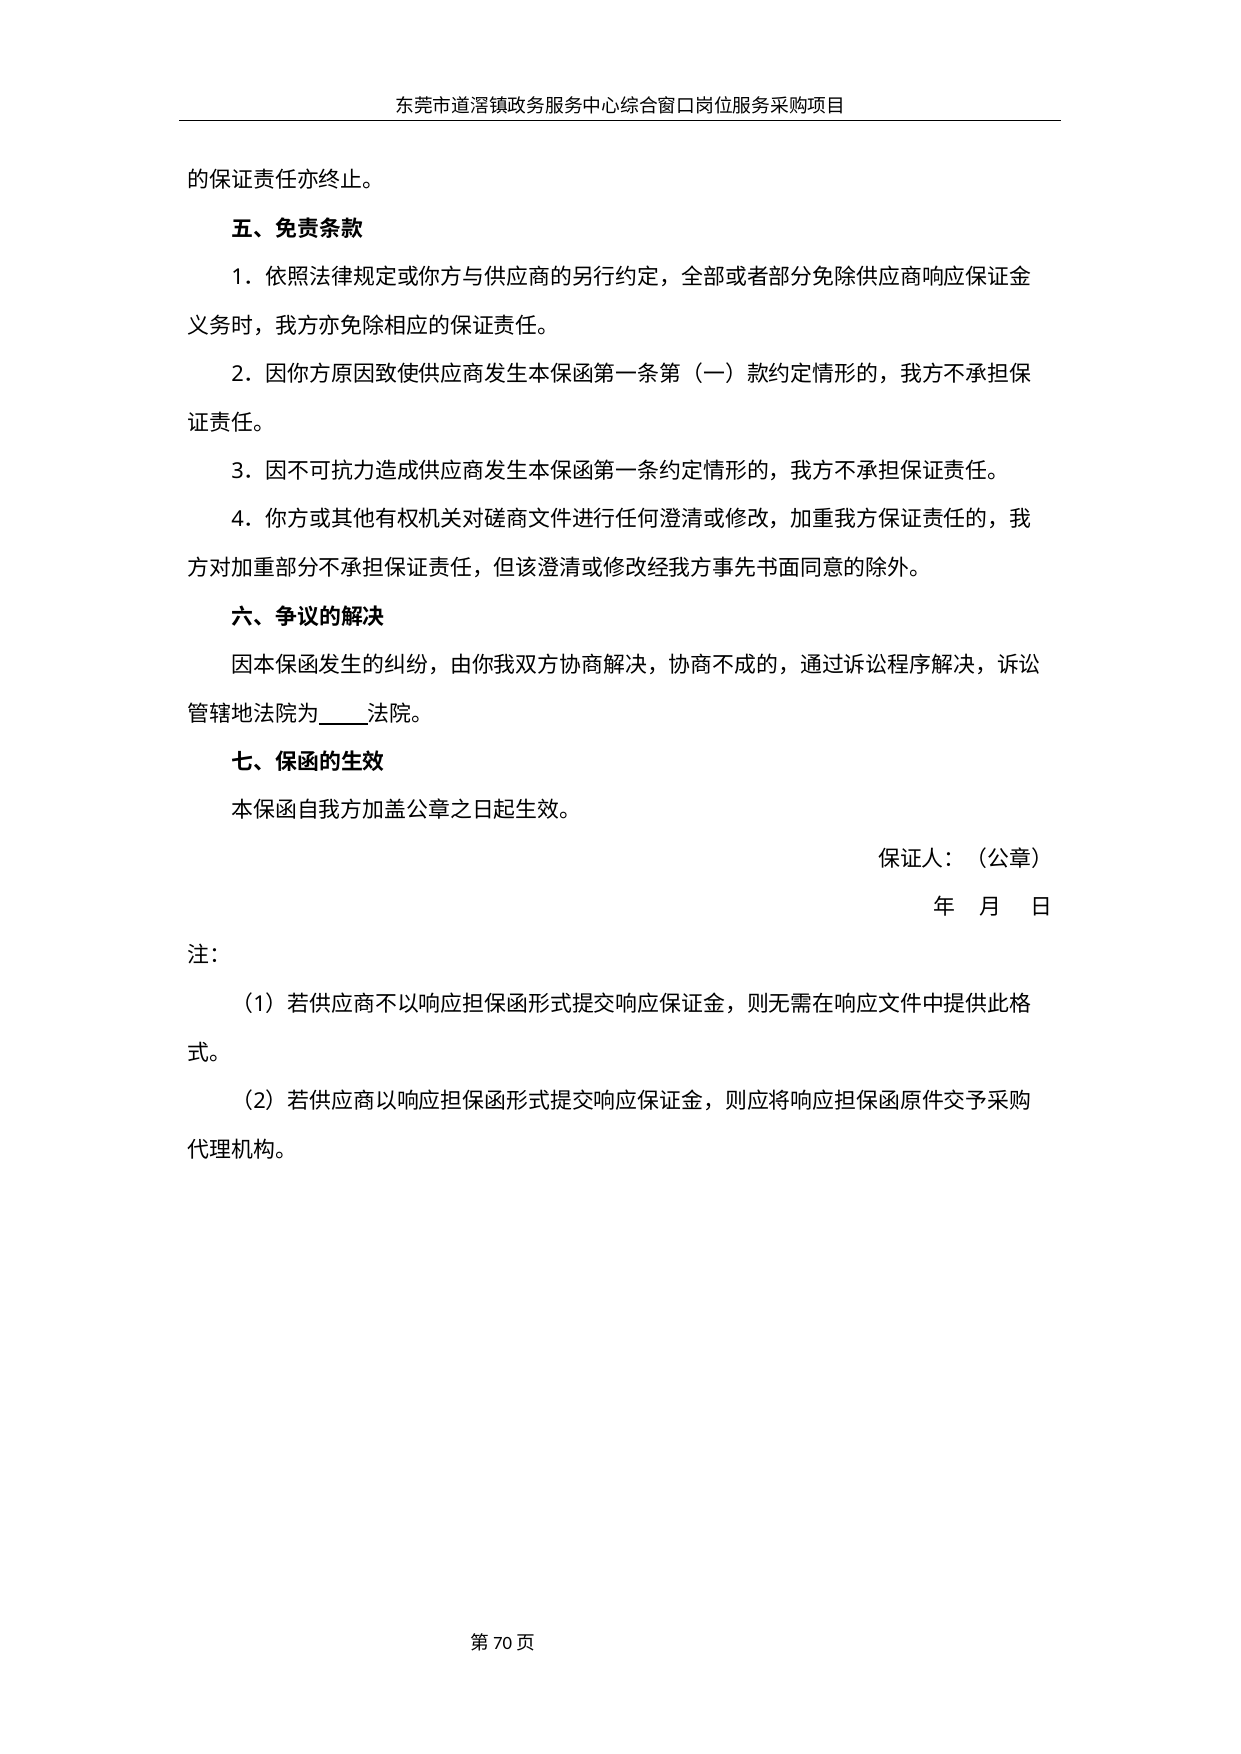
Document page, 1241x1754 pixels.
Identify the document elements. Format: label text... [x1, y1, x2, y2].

text 六、争议的解决 [187, 598, 1053, 631]
text 因本保函发生的纠纷，由你我双方协商解决，协商不成的，通过诉讼程序解决，诉讼管辖地法院为 法院。 [187, 647, 1053, 728]
text 保证人：（公章） [187, 840, 1053, 873]
text 注： [187, 937, 1053, 969]
text 年 月 日 [187, 889, 1053, 921]
text 五、免责条款 [187, 210, 1053, 243]
text 4．你方或其他有权机关对磋商文件进行任何澄清或修改，加重我方保证责任的，我方对加重部分不承担保证责任，但该澄清或修改经我方事先书面同意的除外。 [187, 501, 1053, 582]
text 2．因你方原因致使供应商发生本保函第一条第（一）款约定情形的，我方不承担保证责任。 [187, 356, 1053, 437]
text （2）若供应商以响应担保函形式提交响应保证金，则应将响应担保函原件交予采购代理机构。 [187, 1082, 1053, 1164]
text 3．因不可抗力造成供应商发生本保函第一条约定情形的，我方不承担保证责任。 [187, 453, 1053, 485]
text （1）若供应商不以响应担保函形式提交响应保证金，则无需在响应文件中提供此格式。 [187, 985, 1053, 1067]
text 本保函自我方加盖公章之日起生效。 [187, 792, 1053, 824]
text 1．依照法律规定或你方与供应商的另行约定，全部或者部分免除供应商响应保证金义务时，我方亦免除相应的保证责任。 [187, 259, 1053, 340]
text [187, 162, 1053, 194]
text 七、保函的生效 [187, 744, 1053, 776]
